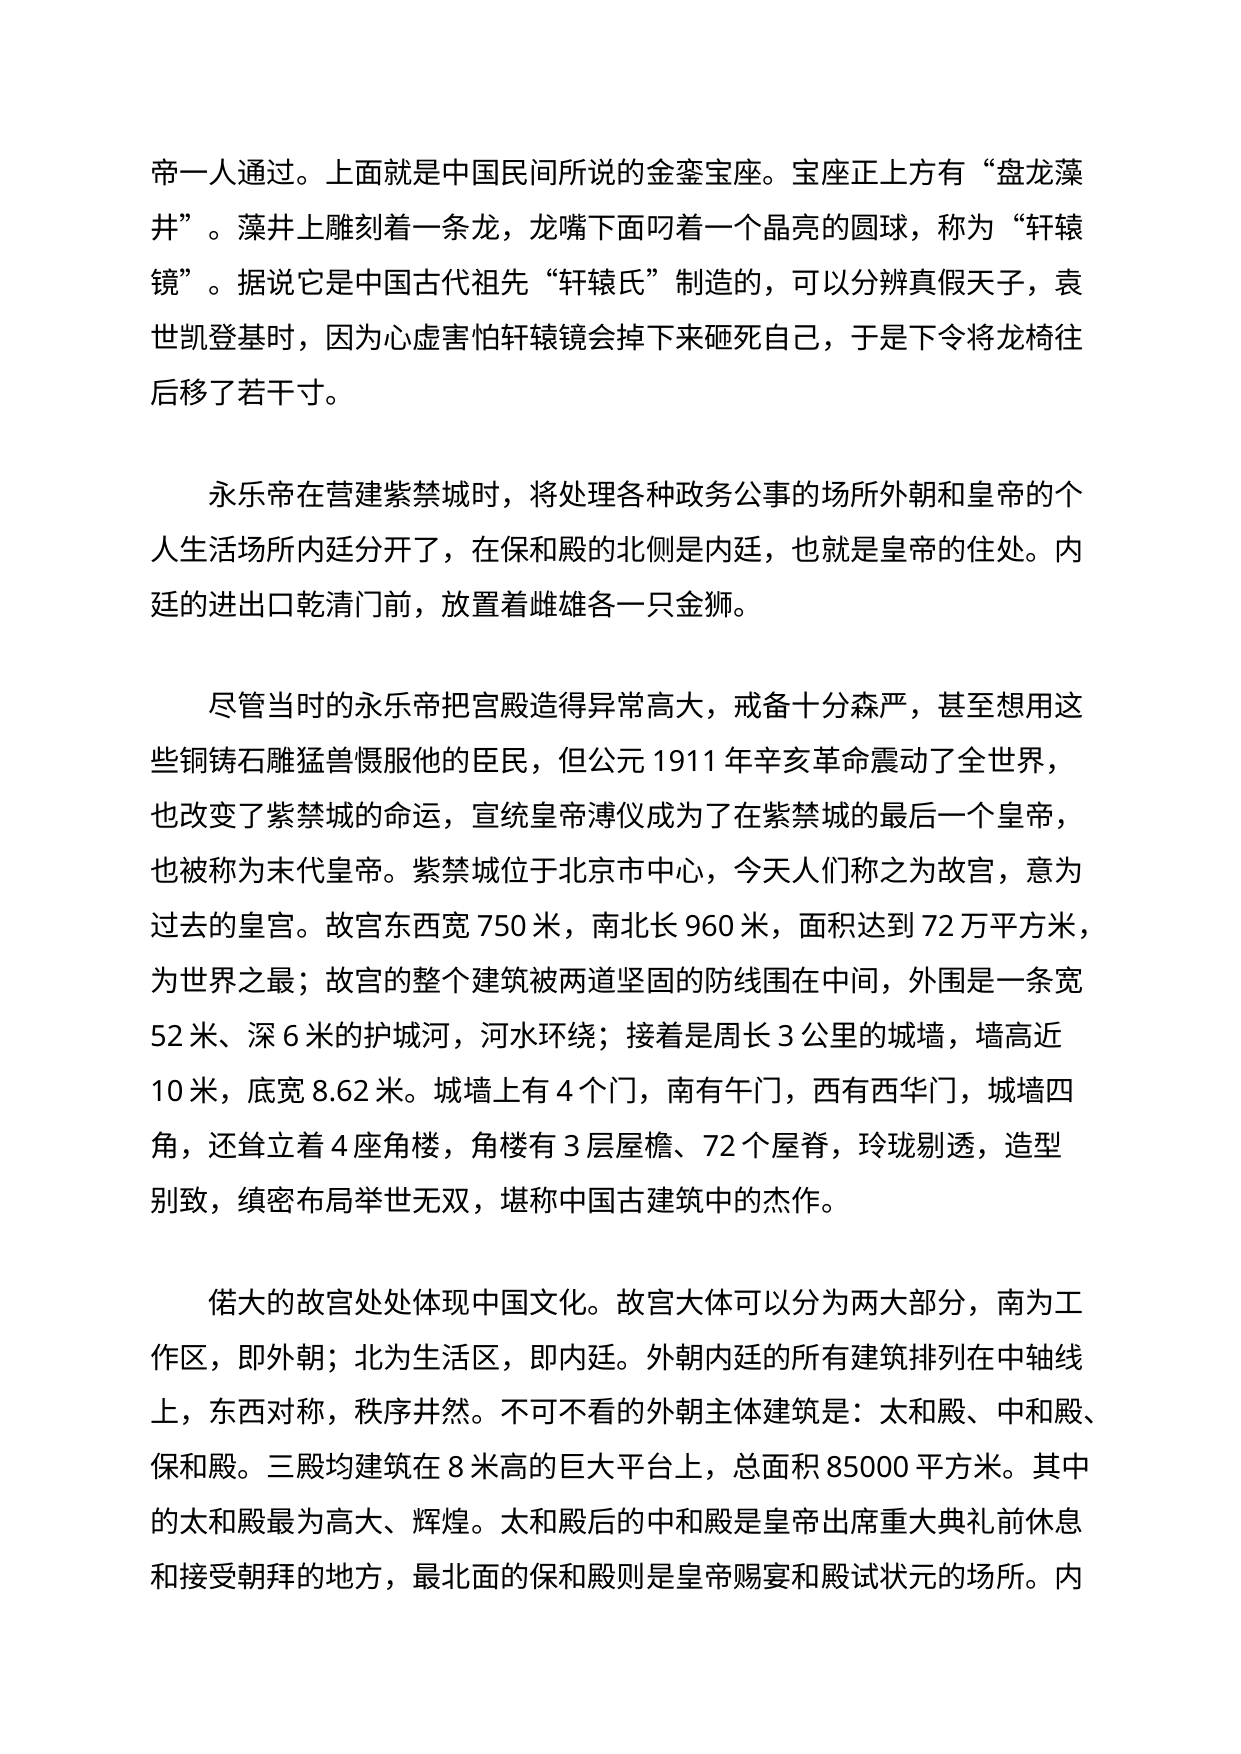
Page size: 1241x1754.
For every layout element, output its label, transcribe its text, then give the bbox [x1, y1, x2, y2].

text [150, 1279, 1090, 1596]
text 永乐帝在营建紫禁城时，将处理各种政务公事的场所外朝和皇帝的个人生活场所内廷分开了，在保和殿的北侧是内廷，也就是皇帝的住处。内廷的进出口乾清门前，放置着雌雄各一只金狮。 [150, 471, 1090, 623]
text 尽管当时的永乐帝把宫殿造得异常高大，戒备十分森严，甚至想用这些铜铸石雕猛兽慑服他的臣民，但公元1911年辛亥革命震动了全世界，也改变了紫禁城的命运，宣统皇帝溥仪成为了在紫禁城的最后一个皇帝，也被称为末代皇帝。紫禁城位于北京市中心，今天人们称之为故宫，意为过去的皇宫。故宫东西宽750米，南北长960米，面积达到72万平方米，为世界之最；故宫的整个建筑被两道坚固的防线围在中间，外围是一条宽52米、深6米的护城河，河水环绕；接着是周长3公里的城墙，墙高近10米，底宽8.62米。城墙上有4个门，南有午门，西有西华门，城墙四角，还耸立着4座角楼，角楼有3层屋檐、72个屋脊，玲珑剔透，造型别致，缜密布局举世无双，堪称中国古建筑中的杰作。 [150, 683, 1090, 1220]
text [150, 150, 1090, 412]
